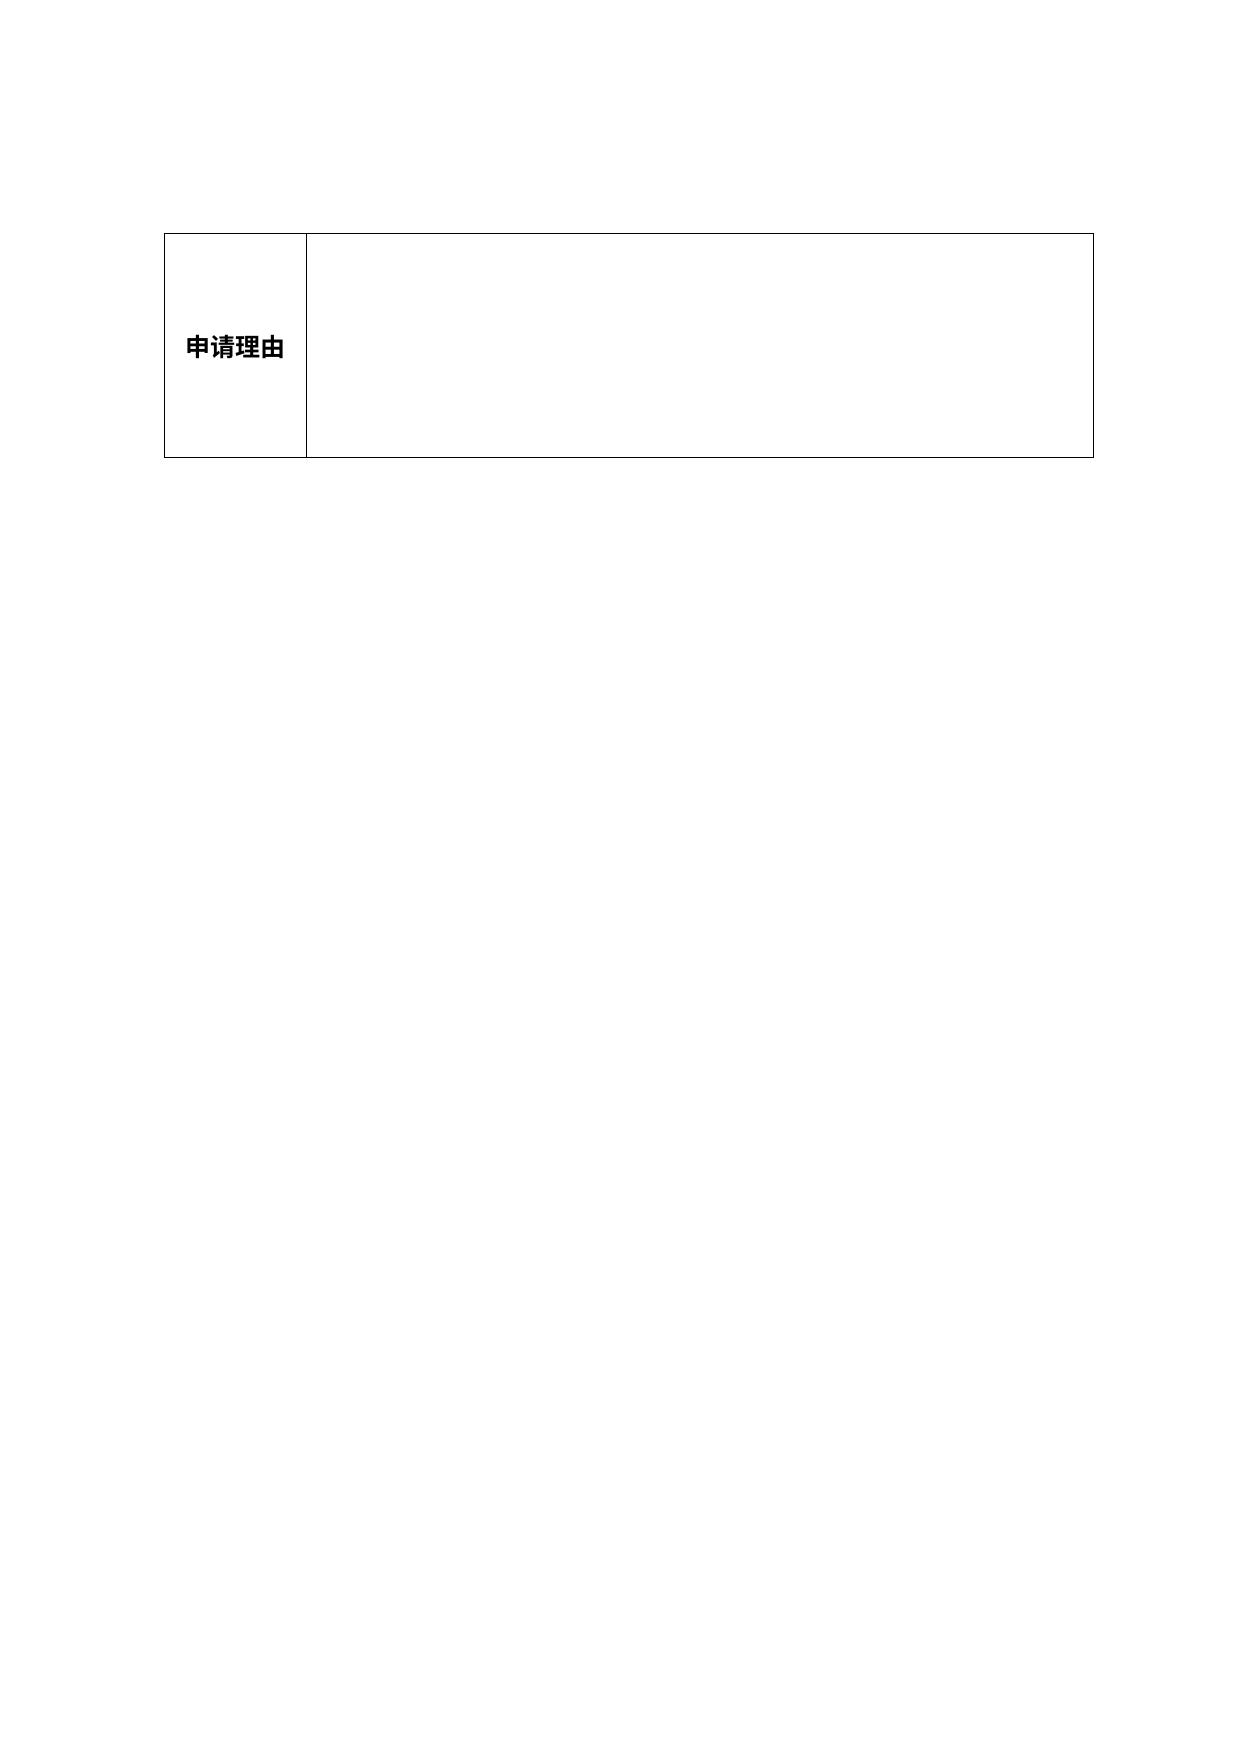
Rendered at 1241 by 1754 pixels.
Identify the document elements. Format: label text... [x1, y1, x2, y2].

table_cell 申请理由 [165, 234, 306, 457]
table_cell [307, 234, 1093, 457]
